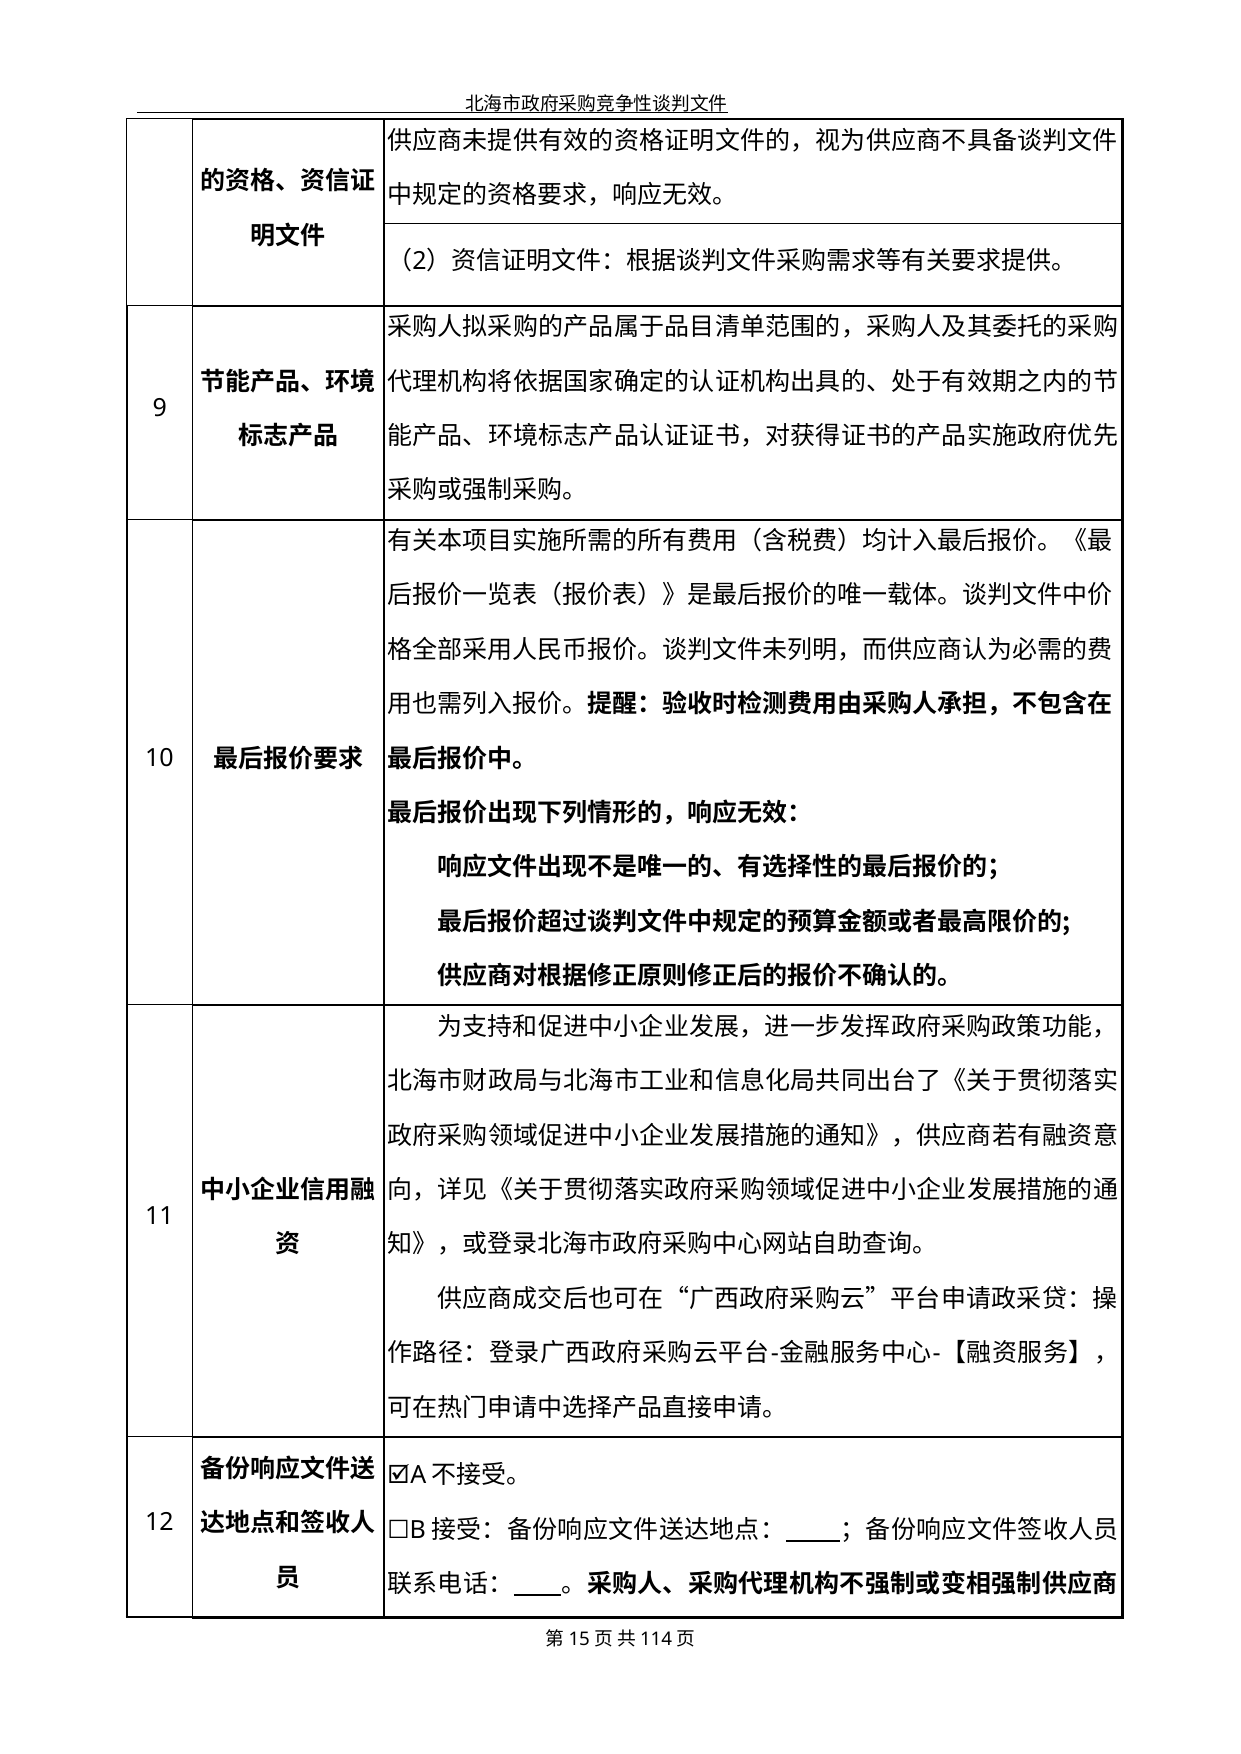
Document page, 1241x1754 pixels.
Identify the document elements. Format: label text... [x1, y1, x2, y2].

table_cell 10 [128, 520, 192, 1004]
table_cell 供应商应当提供的资格、资信证明文件 [193, 120, 383, 304]
table_cell 最后报价要求 [193, 521, 383, 1004]
table_cell 节能产品、环境标志产品 [193, 307, 383, 518]
table_cell 中小企业信用融资 [193, 1006, 383, 1436]
table_cell 为支持和促进中小企业发展，进一步发挥政府采购政策功能，北海市财政局与北海市工业和信息化局共同出台了《关于贯彻落实政府采购领域促进中小企业发展措施的通知》，供应商若有融资意向，详见《关于贯彻落实政府采购领域促进中小企业发展措施的通知》，或登录北海市政府采购中心网站自助查询。 供应商成交后也可在“广西政府采购云”平台申请政采贷：操作路径：登录广西政府采购云平台-金融服务中心-【融资服务】，可在热门申请中选择产品直接申请。 [385, 1006, 1121, 1436]
table_cell 8 [127, 119, 192, 304]
table_cell （2）资信证明文件：根据谈判文件采购需求等有关要求提供。 [385, 224, 1121, 304]
table_cell 有关本项目实施所需的所有费用（含税费）均计入最后报价。《最后报价一览表（报价表）》是最后报价的唯一载体。谈判文件中价格全部采用人民币报价。谈判文件未列明，而供应商认为必需的费用也需列入报价。提醒：验收时检测费用由采购人承担，不包含在最后报价中。 最后报价出现下列情形的，响应无效： 响应文件出现不是唯一的、有选择性的最后报价的； 最后报价超过谈判文件中规定的预算金额或者最高限价的; 供应商对根据修正原则修正后的报价不确认的。 [385, 521, 1121, 1004]
table_cell 9 [128, 306, 192, 518]
table_cell 备份响应文件送达地点和签收人员 [193, 1438, 383, 1616]
table_cell 11 [128, 1005, 192, 1436]
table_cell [385, 1438, 1121, 1616]
table_cell 12 [128, 1437, 192, 1616]
table_cell 采购人拟采购的产品属于品目清单范围的，采购人及其委托的采购代理机构将依据国家确定的认证机构出具的、处于有效期之内的节能产品、环境标志产品认证证书，对获得证书的产品实施政府优先采购或强制采购。 [385, 307, 1121, 518]
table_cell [385, 120, 1121, 223]
